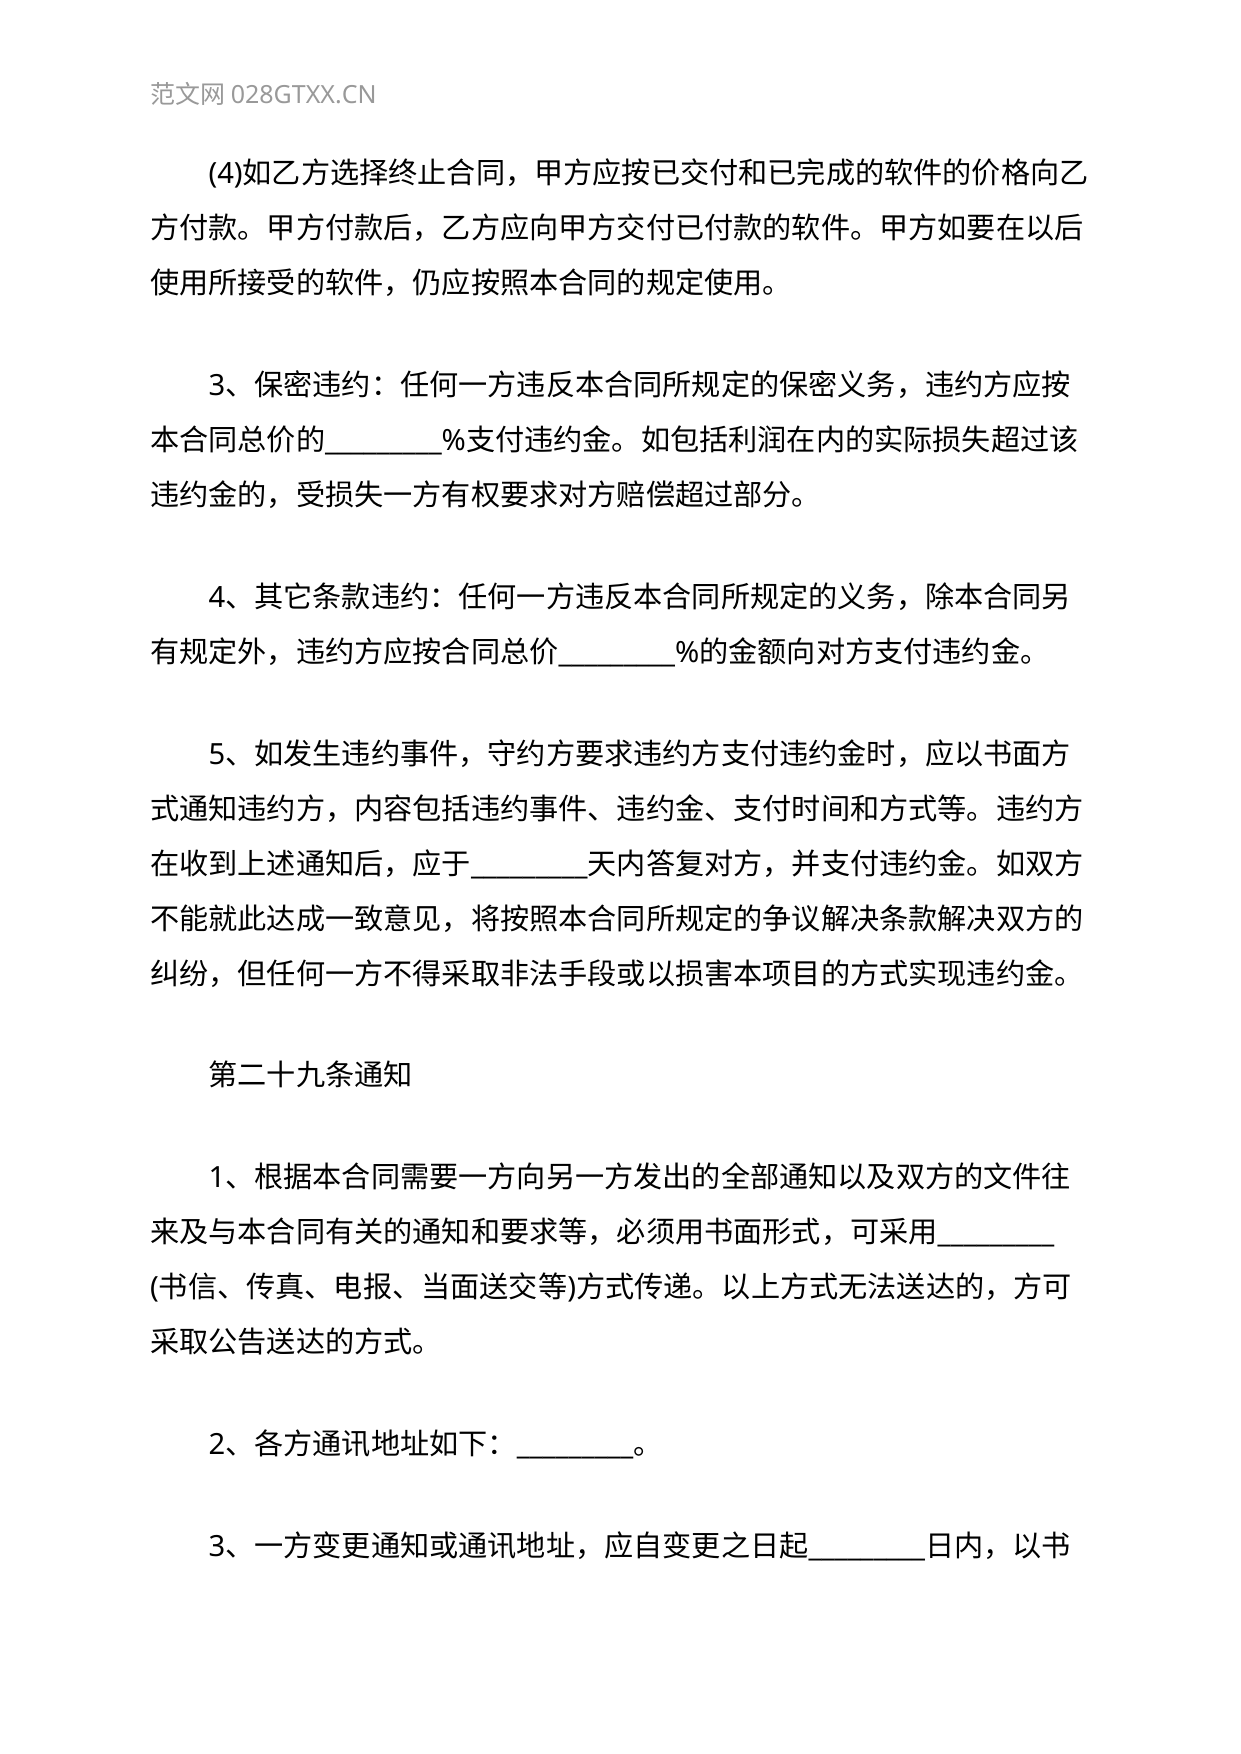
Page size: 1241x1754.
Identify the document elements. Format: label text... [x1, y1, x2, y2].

text 1、根据本合同需要一方向另一方发出的全部通知以及双方的文件往来及与本合同有关的通知和要求等，必须用书面形式，可采用_________(书信、传真、电报、当面送交等)方式传递。以上方式无法送达的，方可采取公告送达的方式。 [150, 1154, 1090, 1361]
text 2、各方通讯地址如下：_________。 [150, 1421, 1090, 1463]
text 3、保密违约：任何一方违反本合同所规定的保密义务，违约方应按本合同总价的_________%支付违约金。如包括利润在内的实际损失超过该违约金的，受损失一方有权要求对方赔偿超过部分。 [150, 362, 1090, 514]
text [150, 1522, 1090, 1565]
text 第二十九条通知 [150, 1052, 1090, 1094]
text 5、如发生违约事件，守约方要求违约方支付违约金时，应以书面方式通知违约方，内容包括违约事件、违约金、支付时间和方式等。违约方在收到上述通知后，应于_________天内答复对方，并支付违约金。如双方不能就此达成一致意见，将按照本合同所规定的争议解决条款解决双方的纠纷，但任何一方不得采取非法手段或以损害本项目的方式实现违约金。 [150, 730, 1090, 992]
text (4)如乙方选择终止合同，甲方应按已交付和已完成的软件的价格向乙方付款。甲方付款后，乙方应向甲方交付已付款的软件。甲方如要在以后使用所接受的软件，仍应按照本合同的规定使用。 [150, 150, 1090, 302]
text 4、其它条款违约：任何一方违反本合同所规定的义务，除本合同另有规定外，违约方应按合同总价_________%的金额向对方支付违约金。 [150, 573, 1090, 671]
